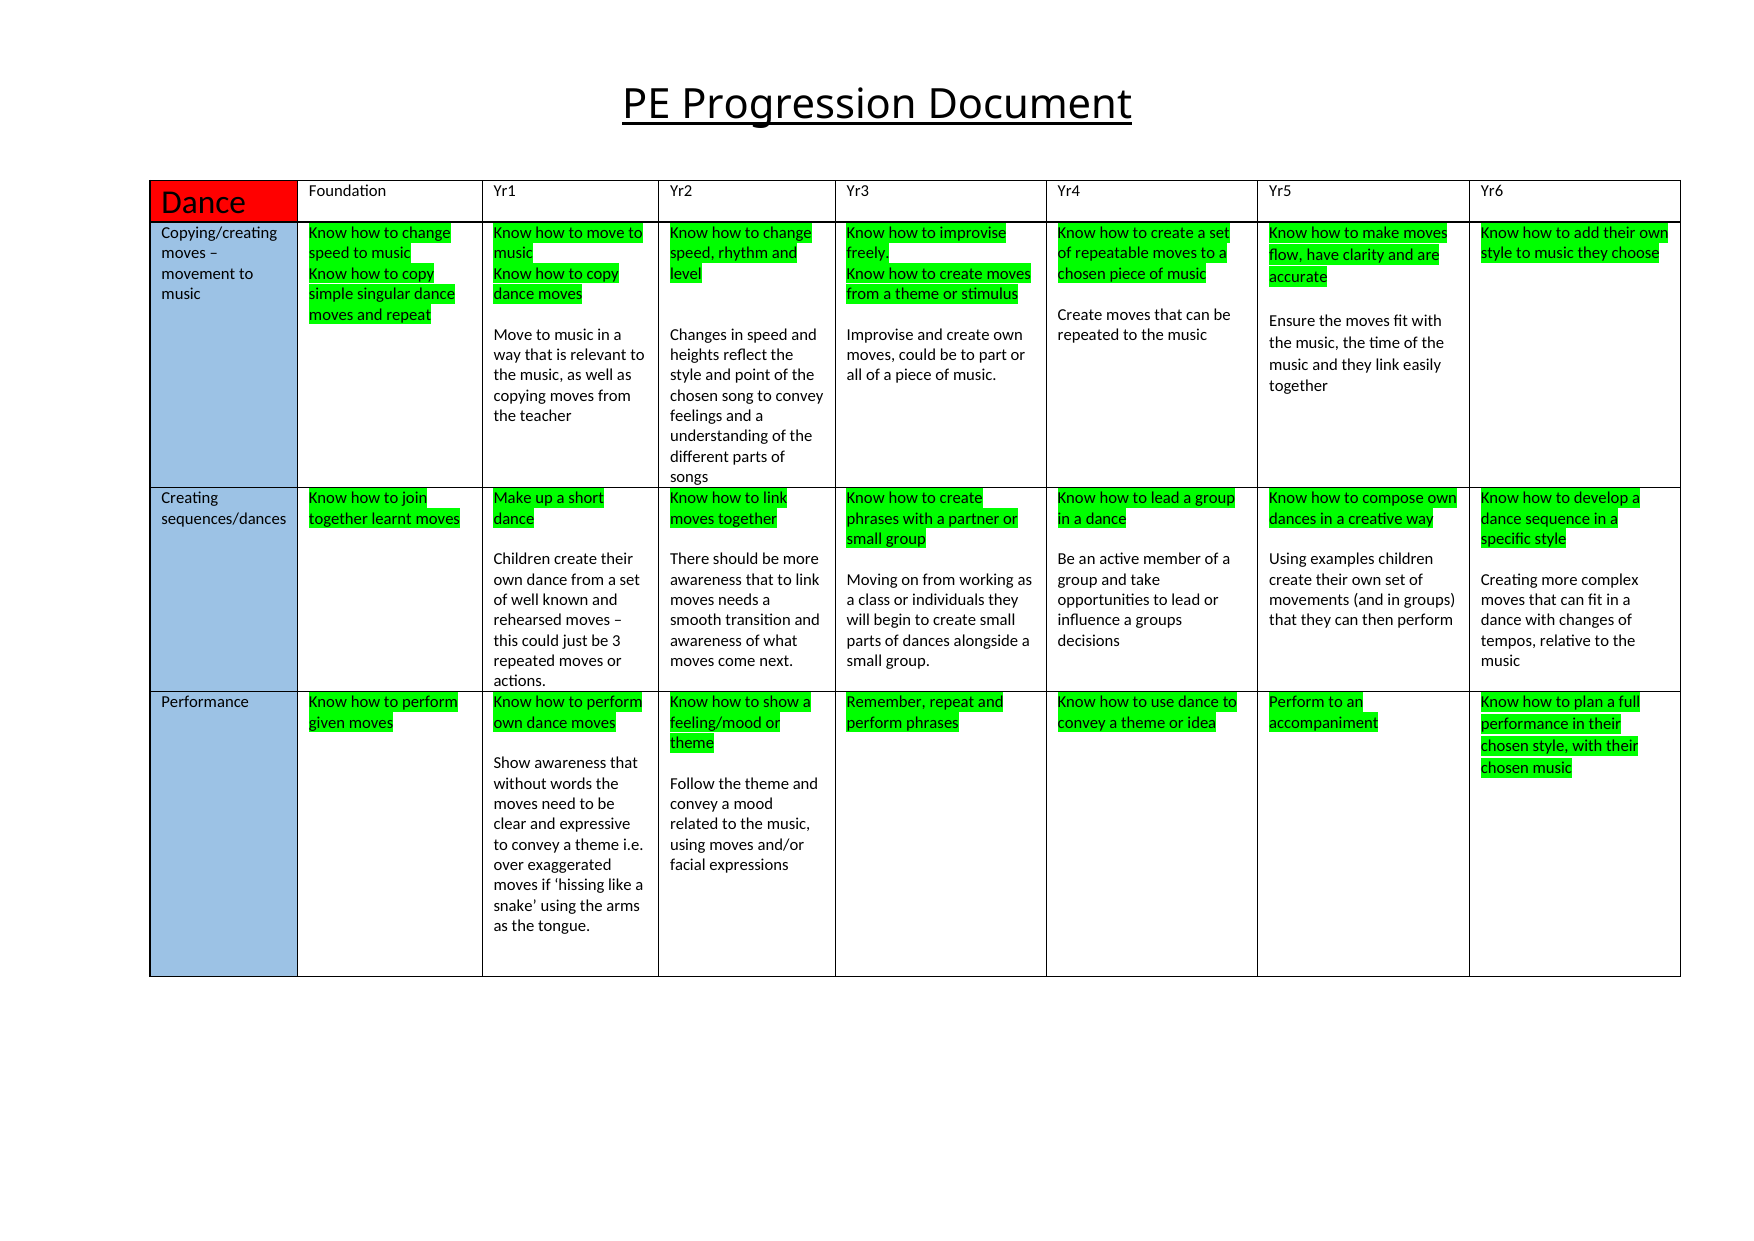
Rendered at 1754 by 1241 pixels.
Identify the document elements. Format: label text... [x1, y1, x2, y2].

table_cell Know how to add their own style to music they choose [1470, 223, 1680, 487]
table_cell Know how to link moves together There should be more awareness that to link moves needs a smooth transition and awareness of what moves come next. [659, 488, 835, 691]
table_cell Remember, repeat and perform phrases [836, 692, 1046, 976]
table_cell Know how to lead a group in a dance Be an active member of a group and take opportunities to lead or influence a groups decisions [1047, 488, 1257, 691]
table_header Yr1 [483, 181, 658, 221]
table_header Yr5 [1258, 181, 1469, 221]
table_cell Know how to show a feeling/mood or theme Follow the theme and convey a mood related to the music, using moves and/or facial expressions [659, 692, 835, 976]
table_cell Copying/creating moves – movement to music [151, 223, 297, 487]
table_cell Know how to move to music Know how to copy dance moves Move to music in a way that is relevant to the music, as well as copying moves from the teacher [483, 223, 658, 487]
table_cell Perform to an accompaniment [1258, 692, 1469, 976]
table_cell Know how to make moves flow, have clarity and are accurate Ensure the moves fit with the music, the time of the music and they link easily together [1258, 223, 1469, 487]
table_cell Know how to use dance to convey a theme or idea [1047, 692, 1257, 976]
table_cell Know how to perform given moves [298, 692, 482, 976]
table_cell Performance [151, 692, 297, 976]
table_header Yr3 [836, 181, 1046, 221]
table_cell Know how to change speed, rhythm and level Changes in speed and heights reflect the style and point of the chosen song to convey feelings and a understanding of the different parts of songs [659, 223, 835, 487]
table_header Foundation [298, 181, 482, 221]
table_cell Know how to create phrases with a partner or small group Moving on from working as a class or individuals they will begin to create small parts of dances alongside a small group. [836, 488, 1046, 691]
table_cell Know how to change speed to music Know how to copy simple singular dance moves and repeat [298, 223, 482, 487]
table_cell Know how to develop a dance sequence in a specific style Creating more complex moves that can fit in a dance with changes of tempos, relative to the music [1470, 488, 1680, 691]
table_cell Know how to join together learnt moves [298, 488, 482, 691]
table_cell Know how to perform own dance moves Show awareness that without words the moves need to be clear and expressive to convey a theme i.e. over exaggerated moves if ‘hissing like a snake’ using the arms as the tongue. [483, 692, 658, 976]
table_cell Know how to create a set of repeatable moves to a chosen piece of music Create moves that can be repeated to the music [1047, 223, 1257, 487]
table_cell Make up a short dance Children create their own dance from a set of well known and rehearsed moves – this could just be 3 repeated moves or actions. [483, 488, 658, 691]
table_header Yr2 [659, 181, 835, 221]
table_header Dance [151, 181, 297, 221]
table_cell Creating sequences/dances [151, 488, 297, 691]
table_cell Know how to plan a full performance in their chosen style, with their chosen music [1470, 692, 1680, 976]
table_cell Know how to improvise freely. Know how to create moves from a theme or stimulus Improvise and create own moves, could be to part or all of a piece of music. [836, 223, 1046, 487]
table_header Yr6 [1470, 181, 1680, 221]
table_cell Know how to compose own dances in a creative way Using examples children create their own set of movements (and in groups) that they can then perform [1258, 488, 1469, 691]
table_header Yr4 [1047, 181, 1257, 221]
